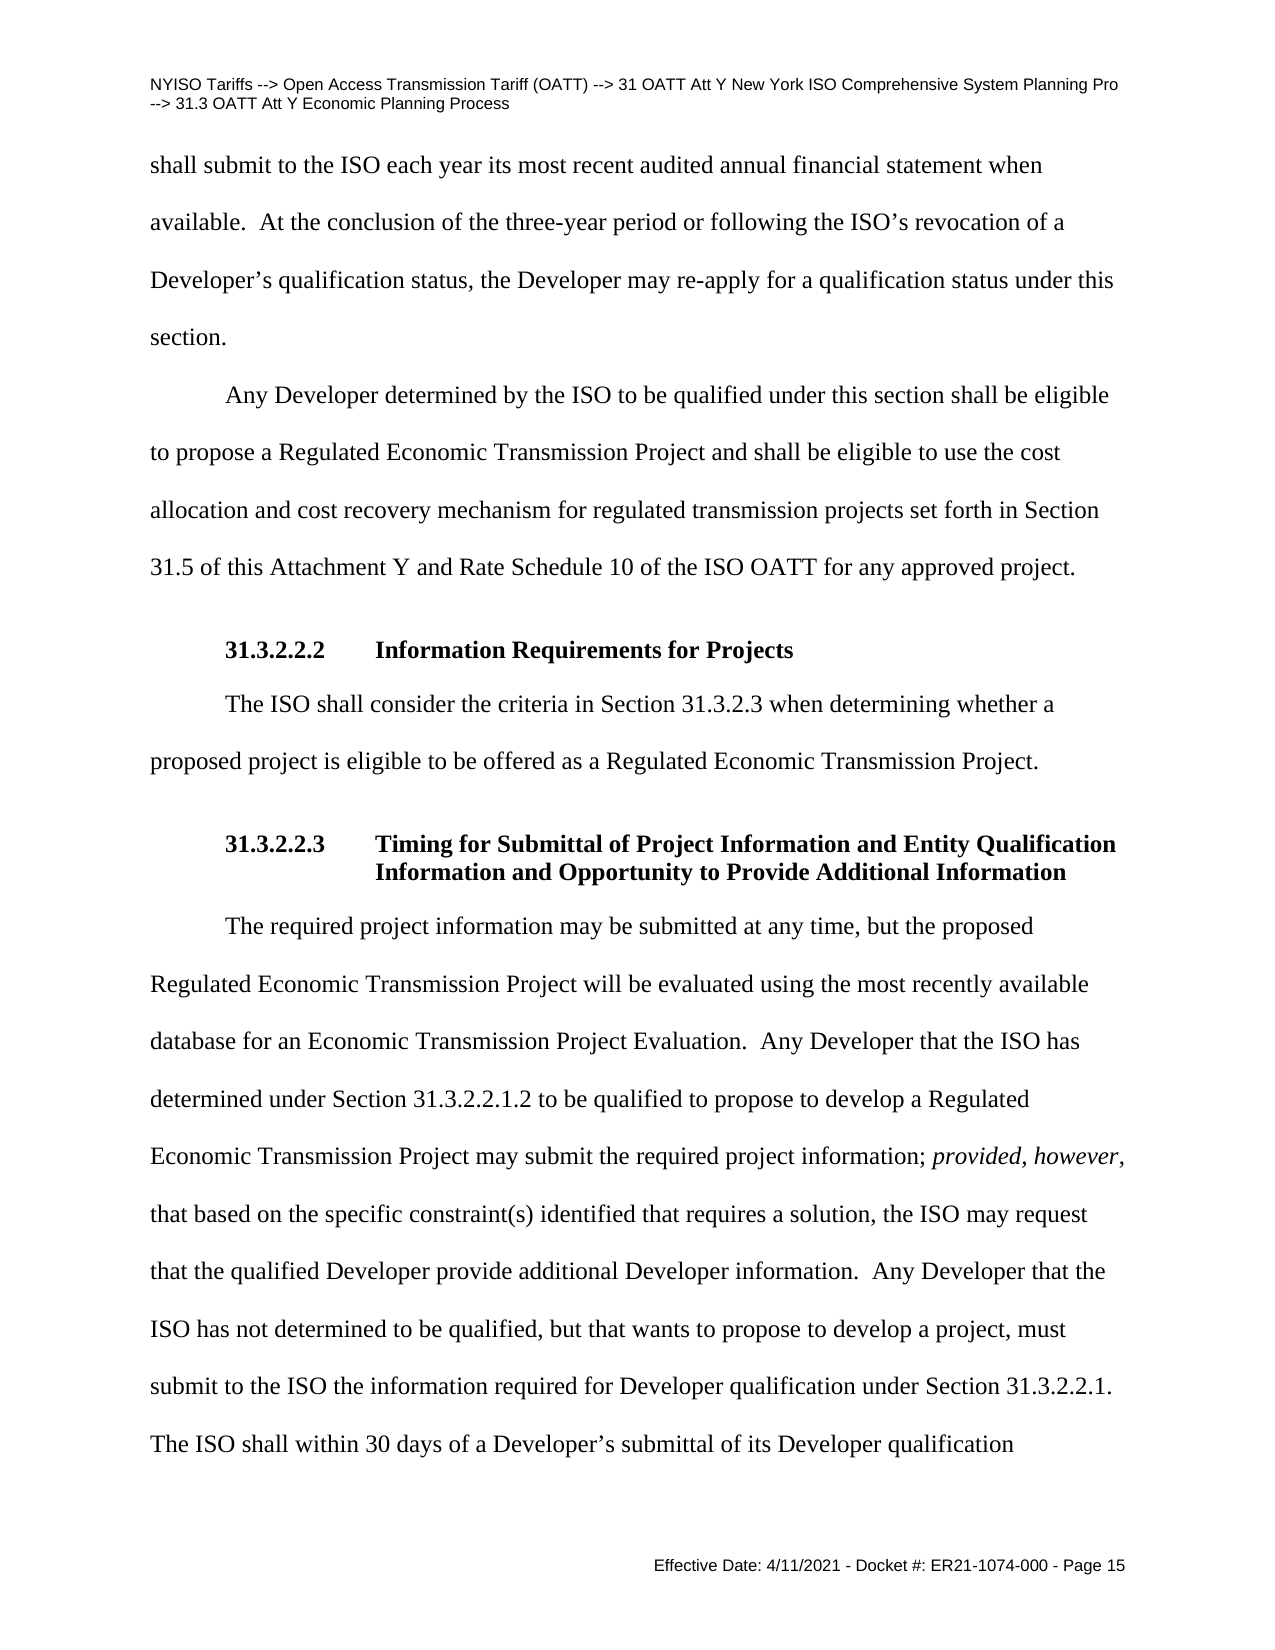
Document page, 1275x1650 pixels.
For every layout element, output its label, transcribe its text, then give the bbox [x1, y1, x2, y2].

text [150, 911, 1125, 1457]
text The ISO shall consider the criteria in Section 31.3.2.3 when determining whether a proposed project is eligible to be offered as a Regulated Economic Transmission Project. [150, 689, 1125, 775]
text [150, 150, 1125, 351]
text 31.3.2.2.2 Information Requirements for Projects [225, 635, 1125, 664]
text Any Developer determined by the ISO to be qualified under this section shall be eligible to propose a Regulated Economic Transmission Project and shall be eligible to use the cost allocation and cost recovery mechanism for regulated transmission projects set forth in Section 31.5 of this Attachment Y and Rate Schedule 10 of the ISO OATT for any approved project. [150, 380, 1125, 581]
text 31.3.2.2.3 Timing for Submittal of Project Information and Entity Qualification Information and Opportunity to Provide Additional Information [225, 829, 1125, 886]
